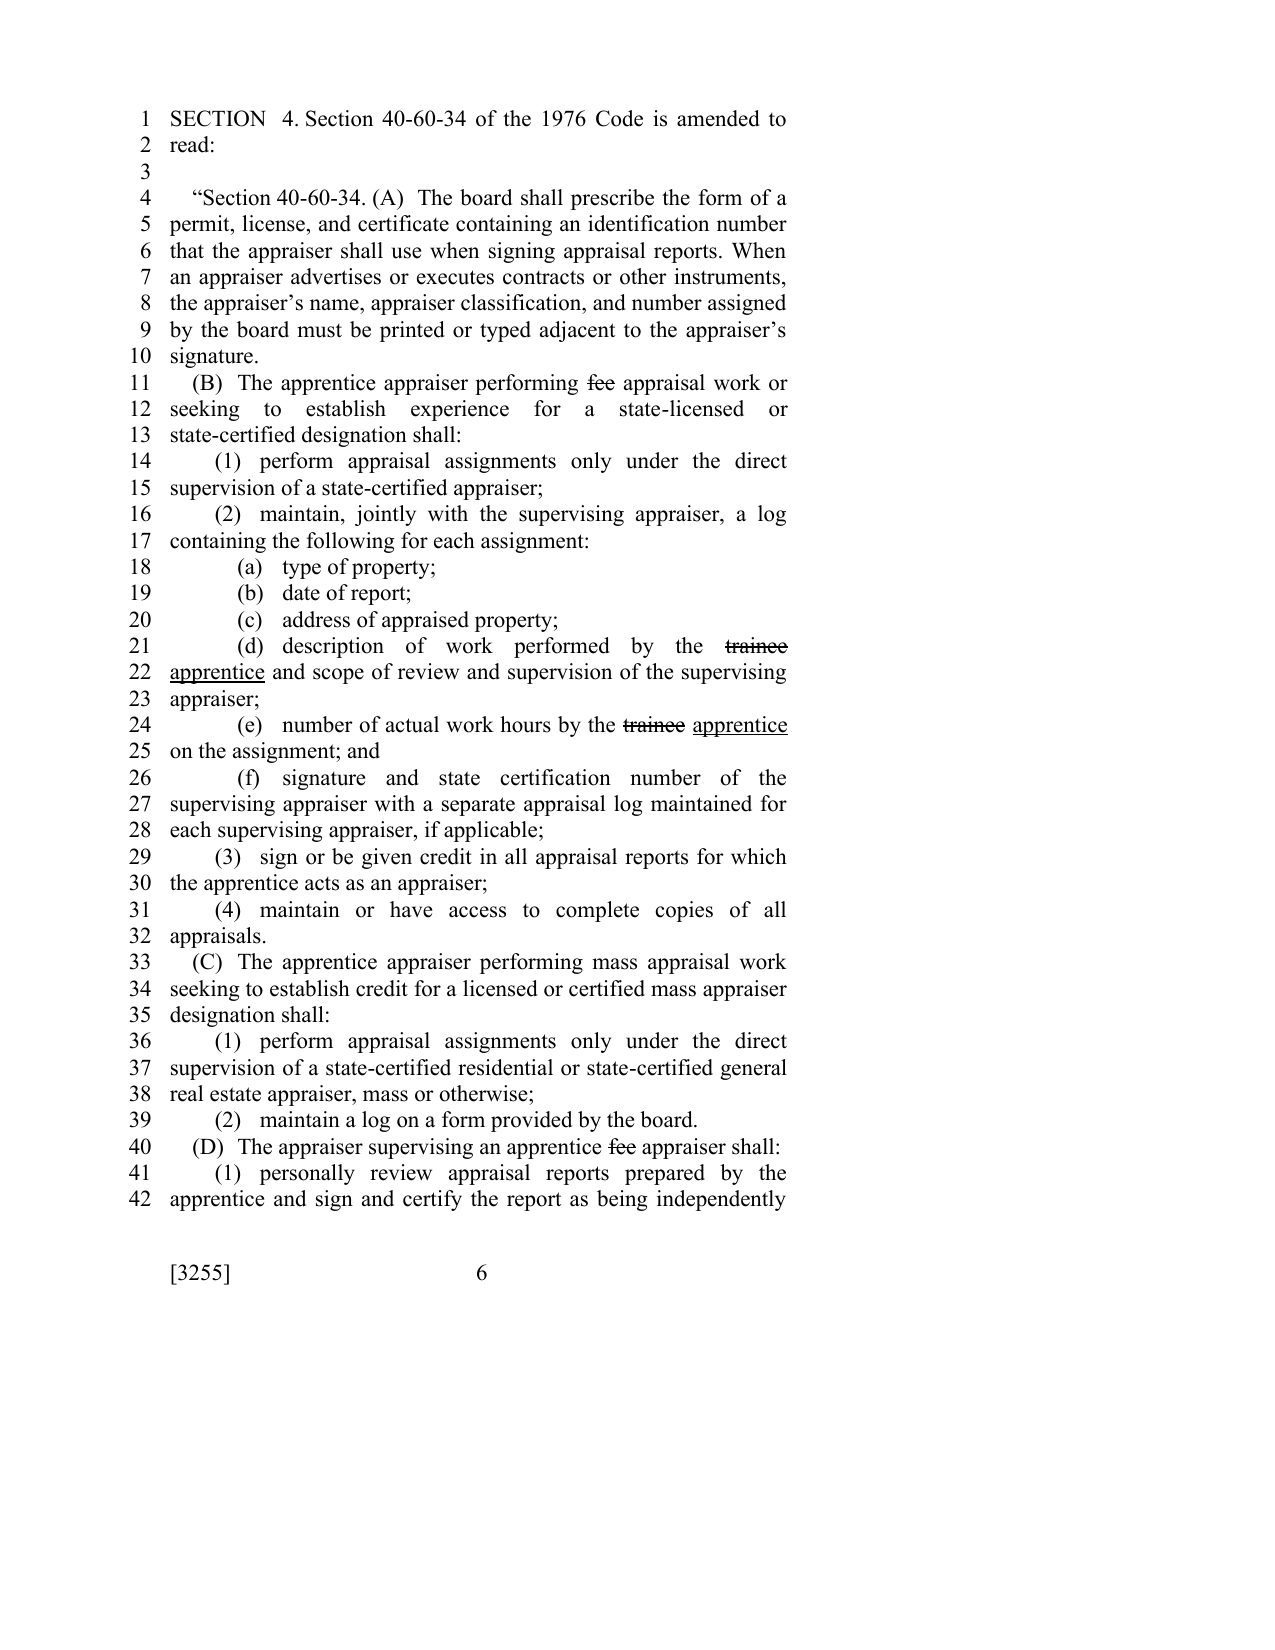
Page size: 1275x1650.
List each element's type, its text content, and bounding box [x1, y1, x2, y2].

text (D) The appraiser supervising an apprentice fee appraiser shall: [169, 1133, 787, 1159]
text “Section 40-60-34. (A) The board shall prescribe the form of a permit, license, and certificate containing an identification number that the appraiser shall use when signing appraisal reports. When an appraiser advertises or executes contracts or other instruments, the appraiser’s name, appraiser classification, and number assigned by the board must be printed or typed adjacent to the appraiser’s signature. [169, 184, 787, 368]
text (B) The apprentice appraiser performing fee appraisal work or seeking to establish experience for a state-licensed or state-certified designation shall: [169, 368, 787, 448]
text (1) perform appraisal assignments only under the direct supervision of a state-certified residential or state-certified general real estate appraiser, mass or otherwise; [169, 1027, 787, 1106]
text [169, 1159, 787, 1212]
text (f) signature and state certification number of the supervising appraiser with a separate appraisal log maintained for each supervising appraiser, if applicable; [169, 764, 787, 843]
text (a) type of property; [169, 553, 787, 579]
text (e) number of actual work hours by the trainee apprentice on the assignment; and [169, 711, 787, 764]
text (3) sign or be given credit in all appraisal reports for which the apprentice acts as an appraiser; [169, 843, 787, 896]
text (c) address of appraised property; [169, 606, 787, 632]
text (d) description of work performed by the trainee apprentice and scope of review and supervision of the supervising appraiser; [169, 632, 787, 711]
text (2) maintain, jointly with the supervising appraiser, a log containing the following for each assignment: [169, 500, 787, 553]
text (C) The apprentice appraiser performing mass appraisal work seeking to establish credit for a licensed or certified mass appraiser designation shall: [169, 948, 787, 1027]
text (4) maintain or have access to complete copies of all appraisals. [169, 896, 787, 948]
text (1) perform appraisal assignments only under the direct supervision of a state-certified appraiser; [169, 448, 787, 500]
text (2) maintain a log on a form provided by the board. [169, 1106, 787, 1133]
text SECTION 4. Section 40-60-34 of the 1976 Code is amended to read: [169, 105, 787, 158]
text (b) date of report; [169, 579, 787, 606]
